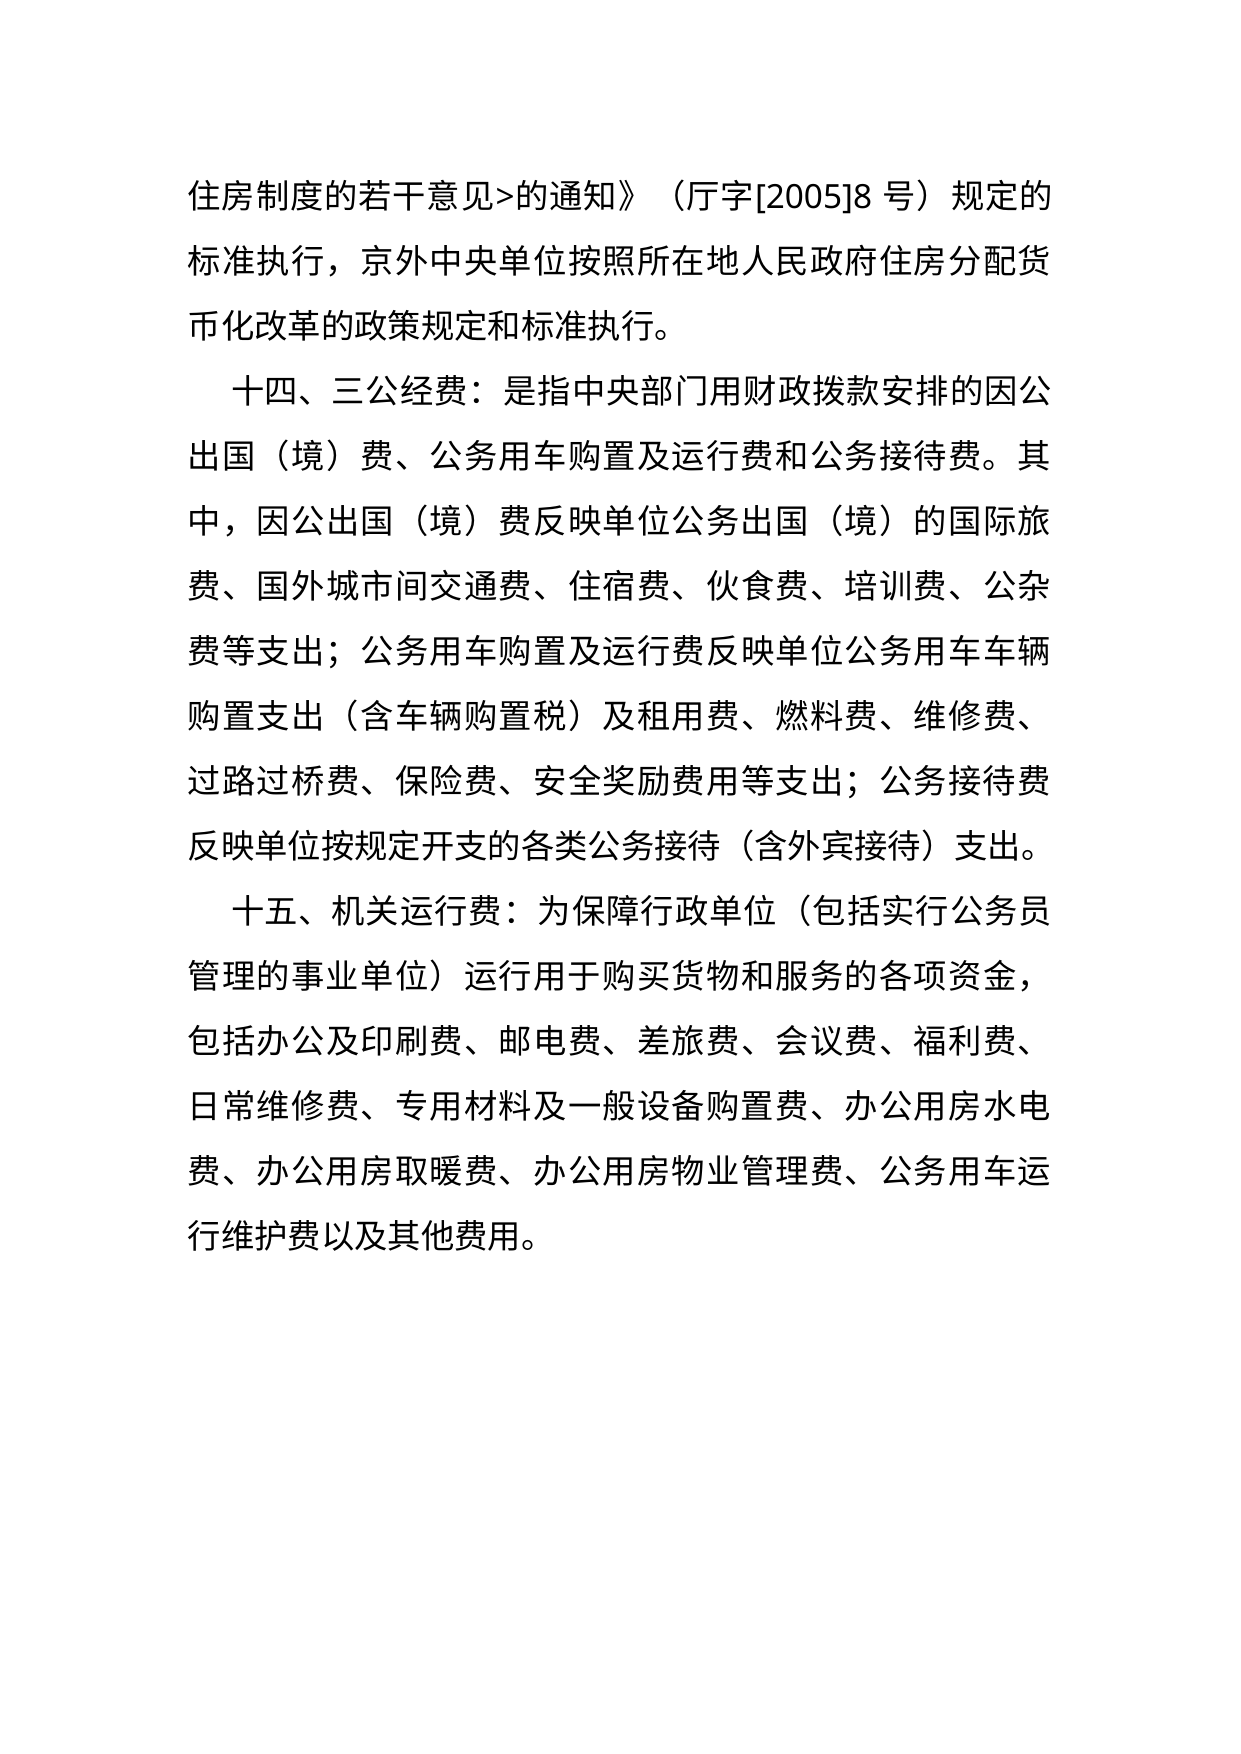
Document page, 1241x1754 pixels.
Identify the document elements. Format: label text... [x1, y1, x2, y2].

list 三公经费：是指中央部门用财政拨款安排的因公出国（境）费、公务用车购置及运行费和公务接待费。其中，因公出国（境）费反映单位公务出国（境）的国际旅费、国外城市间交通费、住宿费、伙食费、培训费、公杂费等支出；公务用车购置及运行费反映单位公务用车车辆购置支出（含车辆购置税）及租用费、燃料费、维修费、过路过桥费、保险费、安全奖励费用等支出；公务接待费反映单位按规定开支的各类公务接待（含外宾接待）支出。 [187, 357, 1053, 877]
list 机关运行费：为保障行政单位（包括实行公务员管理的事业单位）运行用于购买货物和服务的各项资金，包括办公及印刷费、邮电费、差旅费、会议费、福利费、日常维修费、专用材料及一般设备购置费、办公用房水电费、办公用房取暖费、办公用房物业管理费、公务用车运行维护费以及其他费用。 [187, 877, 1053, 1267]
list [187, 162, 1053, 357]
